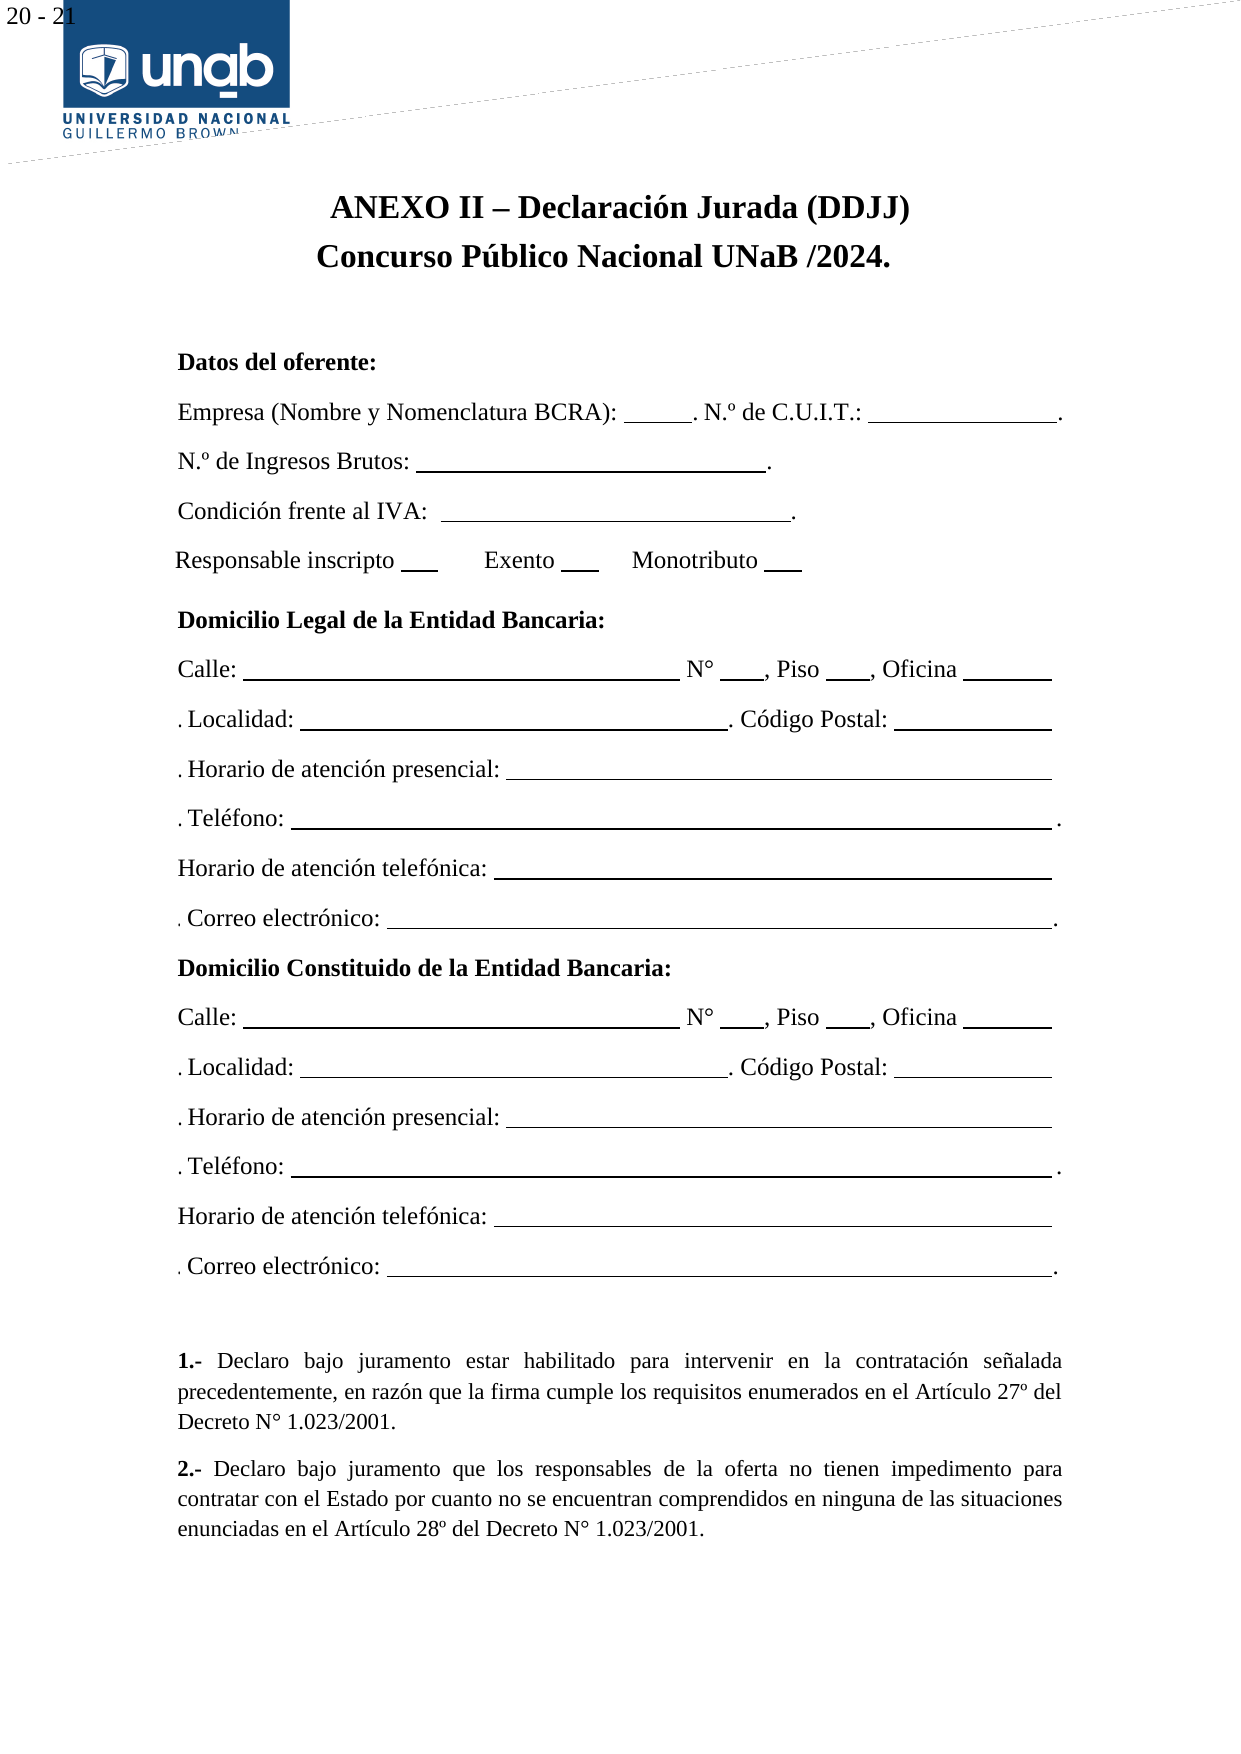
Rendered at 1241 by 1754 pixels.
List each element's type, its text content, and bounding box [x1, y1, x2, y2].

text 1.- Declaro bajo juramento estar habilitado para intervenir en la contratación señalada precedentemente, en razón que la firma cumple los requisitos enumerados en el Artículo 27º del Decreto N° 1.023/2001. [177, 1348, 1063, 1434]
picture [0, 0, 1241, 164]
subtitle Domicilio Legal de la Entidad Bancaria: [177, 605, 1167, 633]
text Calle: N° , Piso , Oficina . Localidad: . Código Postal: . Horario de atención presencial: . Teléfono: . Horario de atención telefónica: . Correo electrónico: . Domicilio Constituido de la Entidad Bancaria: [177, 654, 1063, 981]
text Empresa (Nombre y Nomenclatura BCRA): . N.º de C.U.I.T.: . [177, 397, 1063, 425]
table_header Exento [461, 548, 615, 576]
subtitle Datos del oferente: [177, 347, 1167, 376]
text 2.- Declaro bajo juramento que los responsables de la oferta no tienen impedimento para contratar con el Estado por cuanto no se encuentran comprendidos en ninguna de las situaciones enunciadas en el Artículo 28º del Decreto N° 1.023/2001. [177, 1455, 1064, 1542]
text Calle: N° , Piso , Oficina . Localidad: . Código Postal: . Horario de atención presencial: . Teléfono: . Horario de atención telefónica: . Correo electrónico: . [177, 1002, 1063, 1279]
table_header Responsable inscripto [169, 548, 461, 576]
table_header Monotributo [615, 548, 807, 576]
text N.º de Ingresos Brutos: . Condición frente al IVA: . [177, 446, 797, 525]
subtitle ANEXO II – Declaración Jurada (DDJJ) Concurso Público Nacional UNaB /2024. [316, 187, 1045, 275]
